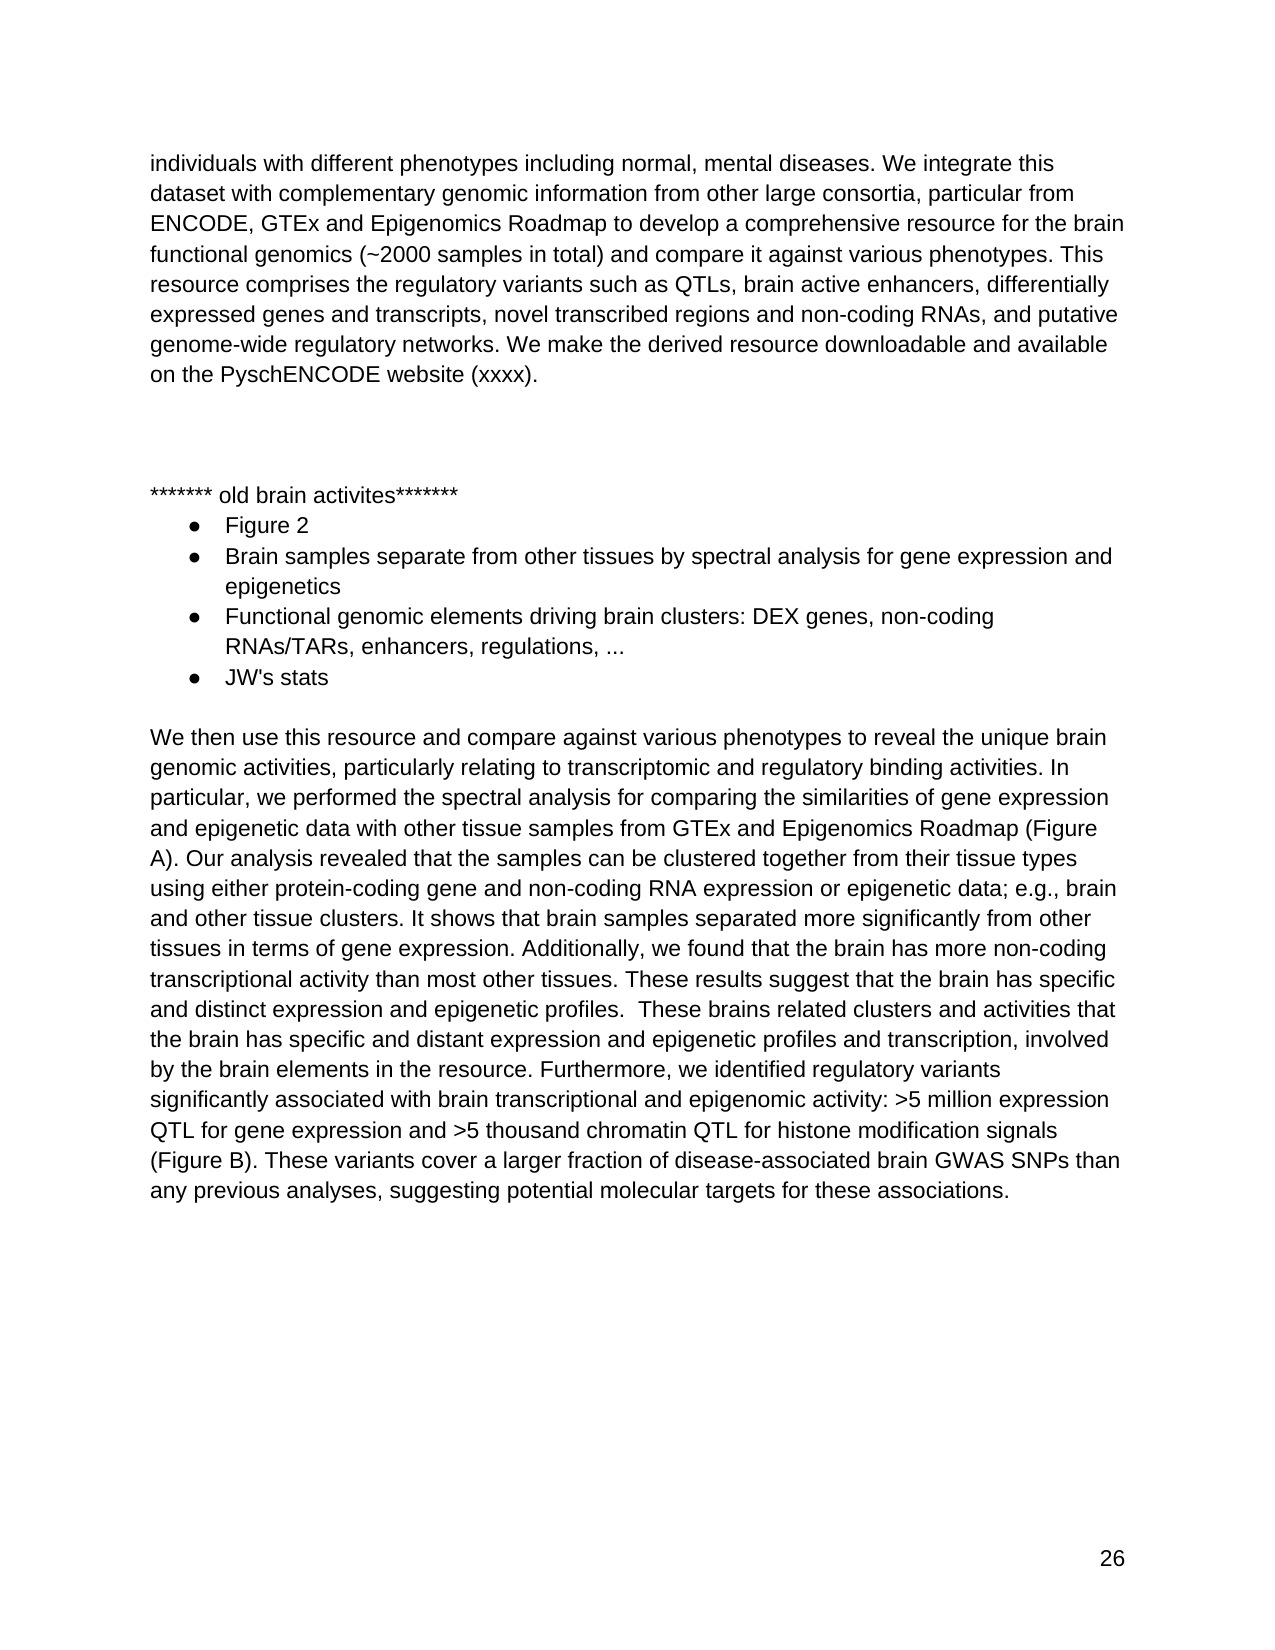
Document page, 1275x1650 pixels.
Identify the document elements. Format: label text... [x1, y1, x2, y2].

list Figure 2 [187, 512, 1125, 539]
list Functional genomic elements driving brain clusters: DEX genes, non-coding RNAs/TARs, enhancers, regulations, ... [187, 603, 1125, 660]
text We then use this resource and compare against various phenotypes to reveal the unique brain genomic activities, particularly relating to transcriptomic and regulatory binding activities. In particular, we performed the spectral analysis for comparing the similarities of gene expression and epigenetic data with other tissue samples from GTEx and Epigenomics Roadmap (Figure A). Our analysis revealed that the samples can be clustered together from their tissue types using either protein-coding gene and non-coding RNA expression or epigenetic data; e.g., brain and other tissue clusters. It shows that brain samples separated more significantly from other tissues in terms of gene expression. Additionally, we found that the brain has more non-coding transcriptional activity than most other tissues. These results suggest that the brain has specific and distinct expression and epigenetic profiles. These brains related clusters and activities that the brain has specific and distant expression and epigenetic profiles and transcription, involved by the brain elements in the resource. Furthermore, we identified regulatory variants significantly associated with brain transcriptional and epigenomic activity: >5 million expression QTL for gene expression and >5 thousand chromatin QTL for histone modification signals (Figure B). These variants cover a larger fraction of disease-associated brain GWAS SNPs than any previous analyses, suggesting potential molecular targets for these associations. [150, 724, 1125, 1203]
text ******* old brain activites******* [150, 482, 1125, 509]
list JW's stats [187, 663, 1125, 690]
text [150, 150, 1125, 388]
list Brain samples separate from other tissues by spectral analysis for gene expression and epigenetics [187, 543, 1125, 599]
